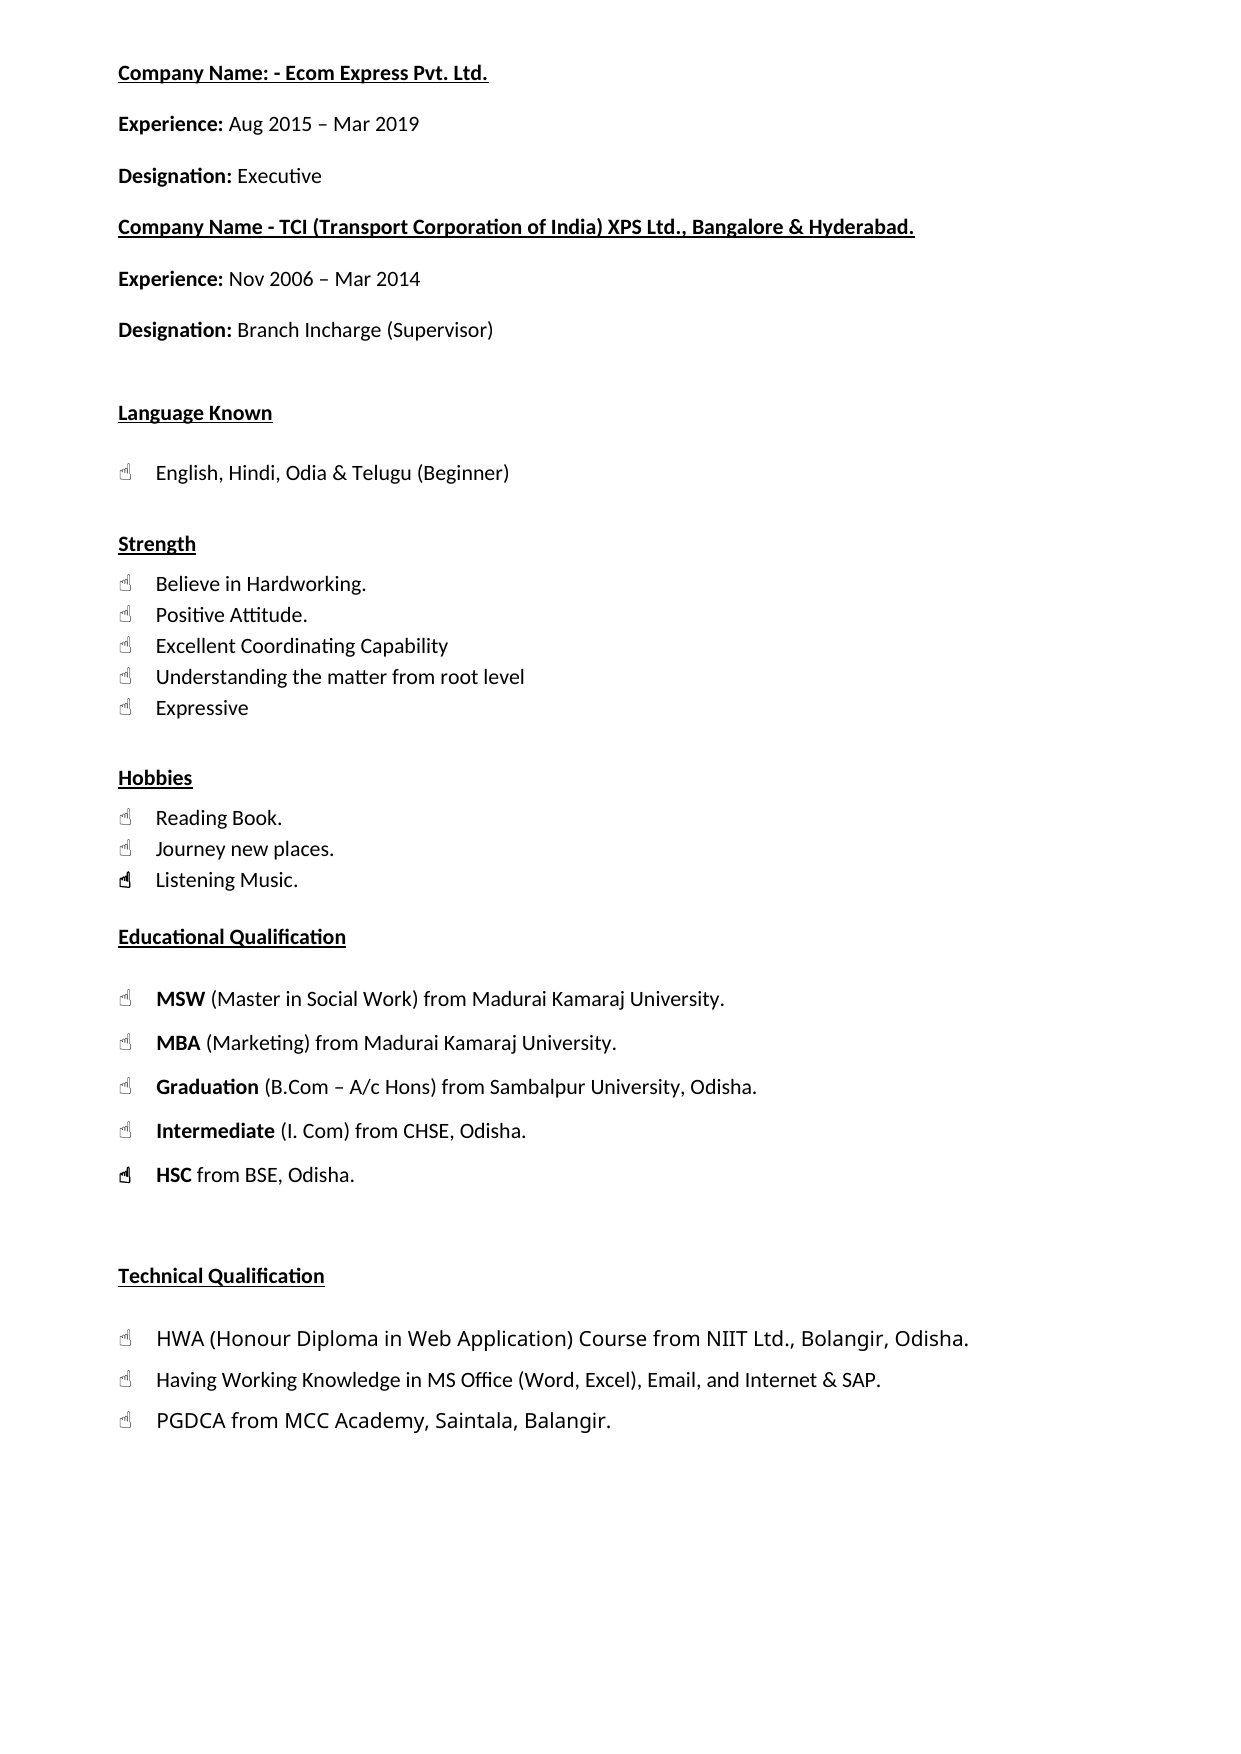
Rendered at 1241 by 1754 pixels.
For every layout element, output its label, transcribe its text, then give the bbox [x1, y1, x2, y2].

list Graduation (B.Com – A/c Hons) from Sambalpur University, Odisha. [118, 1073, 1152, 1100]
list PGDCA from MCC Academy, Saintala, Balangir. [118, 1406, 1152, 1435]
text Designation: Branch Incharge (Supervisor) [118, 316, 1152, 343]
list Having Working Knowledge in MS Office (Word, Excel), Email, and Internet & SAP. [118, 1366, 1152, 1393]
text Educational Qualification [118, 923, 1152, 950]
text Technical Qualification [118, 1263, 1152, 1289]
text Company Name: - Ecom Express Pvt. Ltd. [118, 59, 1152, 86]
list Positive Attitude. [118, 601, 1152, 628]
list Expressive [118, 694, 1152, 720]
list MSW (Master in Social Work) from Madurai Kamaraj University. [118, 985, 1152, 1011]
list HWA (Honour Diploma in Web Application) Course from NIIT Ltd., Bolangir, Odisha. [118, 1324, 1152, 1352]
text Designation: Executive [118, 162, 1152, 189]
text Language Known [118, 399, 1152, 425]
text Experience: Nov 2006 – Mar 2014 [118, 265, 1152, 292]
list Intermediate (I. Com) from CHSE, Odisha. [118, 1117, 1152, 1144]
text Experience: Aug 2015 – Mar 2019 [118, 111, 1152, 137]
list Journey new places. [118, 835, 1152, 862]
list Excellent Coordinating Capability [118, 632, 1152, 659]
list HSC from BSE, Odisha. [118, 1161, 1152, 1188]
text Strength [118, 530, 1152, 557]
list Reading Book. [118, 804, 1152, 831]
list Listening Music. [118, 866, 1152, 893]
list English, Hindi, Odia & Telugu (Beginner) [118, 459, 1152, 486]
text Company Name - TCI (Transport Corporation of India) XPS Ltd., Bangalore & Hyderabad. [118, 213, 1152, 240]
list MBA (Marketing) from Madurai Kamaraj University. [118, 1029, 1152, 1056]
text Hobbies [118, 764, 1152, 791]
list Understanding the matter from root level [118, 663, 1152, 689]
list Believe in Hardworking. [118, 570, 1152, 597]
